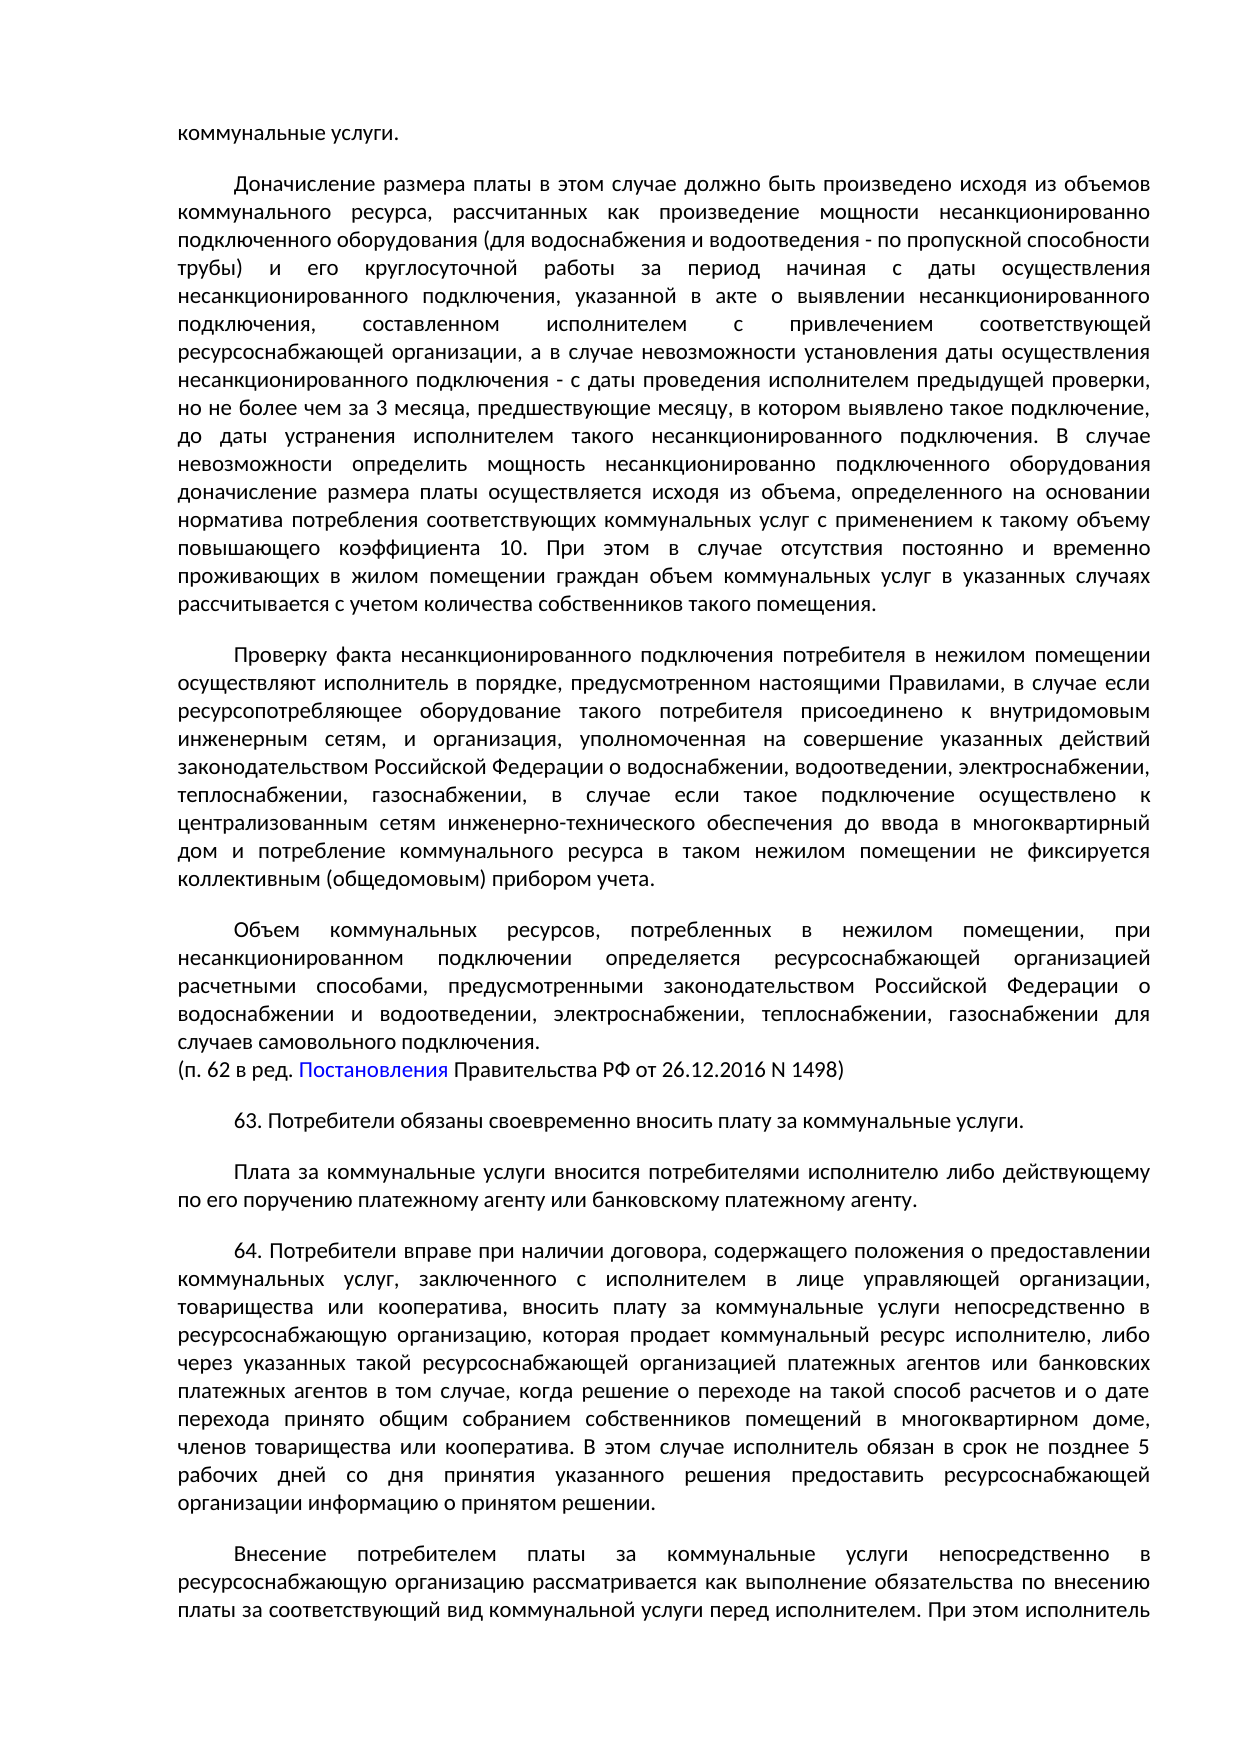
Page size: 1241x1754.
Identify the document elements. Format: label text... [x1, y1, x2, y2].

text 64. Потребители вправе при наличии договора, содержащего положения о предоставлении коммунальных услуг, заключенного с исполнителем в лице управляющей организации, товарищества или кооператива, вносить плату за коммунальные услуги непосредственно в ресурсоснабжающую организацию, которая продает коммунальный ресурс исполнителю, либо через указанных такой ресурсоснабжающей организацией платежных агентов или банковских платежных агентов в том случае, когда решение о переходе на такой способ расчетов и о дате перехода принято общим собранием собственников помещений в многоквартирном доме, членов товарищества или кооператива. В этом случае исполнитель обязан в срок не позднее 5 рабочих дней со дня принятия указанного решения предоставить ресурсоснабжающей организации информацию о принятом решении. [177, 1236, 1152, 1517]
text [177, 118, 1152, 146]
text Объем коммунальных ресурсов, потребленных в нежилом помещении, при несанкционированном подключении определяется ресурсоснабжающей организацией расчетными способами, предусмотренными законодательством Российской Федерации о водоснабжении и водоотведении, электроснабжении, теплоснабжении, газоснабжении для случаев самовольного подключения. [177, 915, 1152, 1056]
text Проверку факта несанкционированного подключения потребителя в нежилом помещении осуществляют исполнитель в порядке, предусмотренном настоящими Правилами, в случае если ресурсопотребляющее оборудование такого потребителя присоединено к внутридомовым инженерным сетям, и организация, уполномоченная на совершение указанных действий законодательством Российской Федерации о водоснабжении, водоотведении, электроснабжении, теплоснабжении, газоснабжении, в случае если такое подключение осуществлено к централизованным сетям инженерно-технического обеспечения до ввода в многоквартирный дом и потребление коммунального ресурса в таком нежилом помещении не фиксируется коллективным (общедомовым) прибором учета. [177, 640, 1152, 892]
text (п. 62 в ред. Постановления Правительства РФ от 26.12.2016 N 1498) [177, 1056, 1152, 1083]
text Плата за коммунальные услуги вносится потребителями исполнителю либо действующему по его поручению платежному агенту или банковскому платежному агенту. [177, 1157, 1152, 1213]
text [177, 1539, 1152, 1623]
text 63. Потребители обязаны своевременно вносить плату за коммунальные услуги. [177, 1106, 1152, 1134]
text Доначисление размера платы в этом случае должно быть произведено исходя из объемов коммунального ресурса, рассчитанных как произведение мощности несанкционированно подключенного оборудования (для водоснабжения и водоотведения - по пропускной способности трубы) и его круглосуточной работы за период начиная с даты осуществления несанкционированного подключения, указанной в акте о выявлении несанкционированного подключения, составленном исполнителем с привлечением соответствующей ресурсоснабжающей организации, а в случае невозможности установления даты осуществления несанкционированного подключения - с даты проведения исполнителем предыдущей проверки, но не более чем за 3 месяца, предшествующие месяцу, в котором выявлено такое подключение, до даты устранения исполнителем такого несанкционированного подключения. В случае невозможности определить мощность несанкционированно подключенного оборудования доначисление размера платы осуществляется исходя из объема, определенного на основании норматива потребления соответствующих коммунальных услуг с применением к такому объему повышающего коэффициента 10. При этом в случае отсутствия постоянно и временно проживающих в жилом помещении граждан объем коммунальных услуг в указанных случаях рассчитывается с учетом количества собственников такого помещения. [177, 169, 1152, 617]
